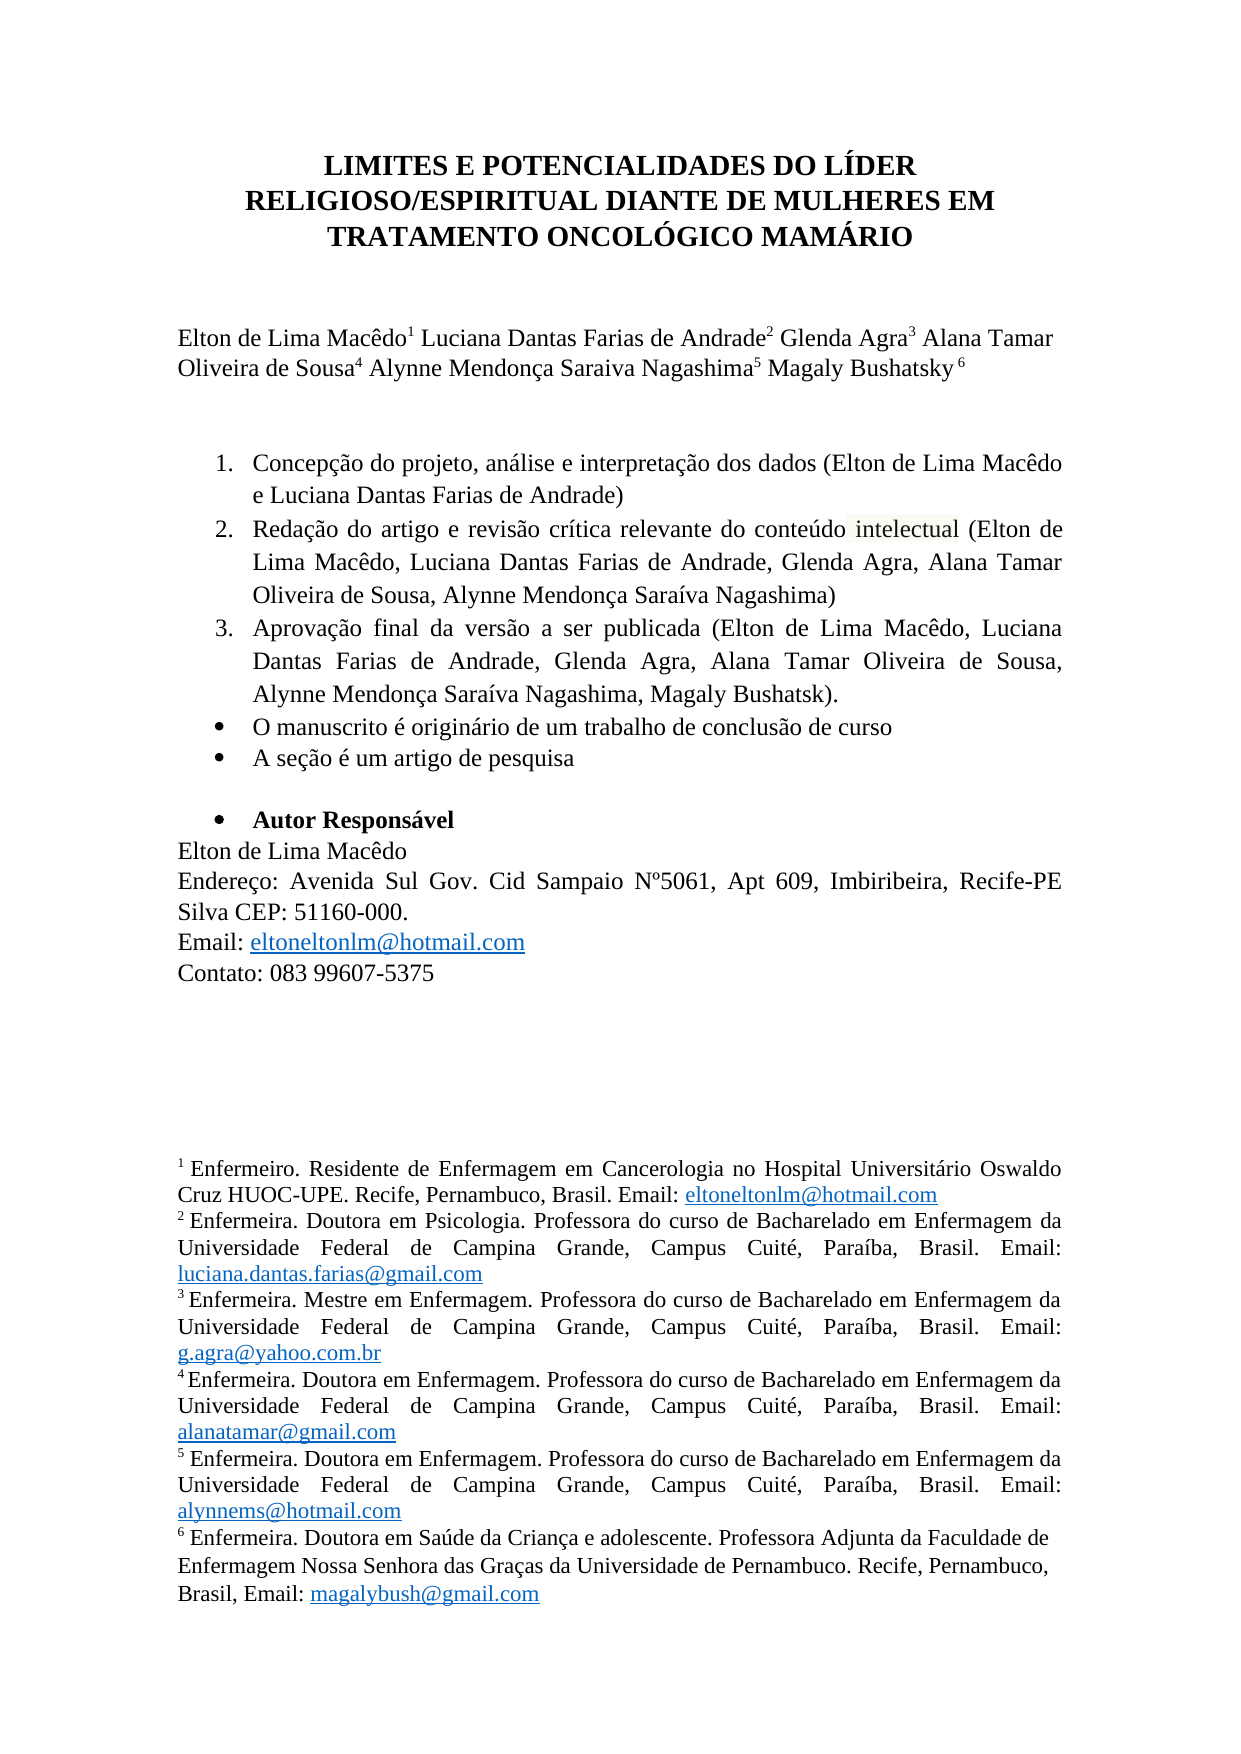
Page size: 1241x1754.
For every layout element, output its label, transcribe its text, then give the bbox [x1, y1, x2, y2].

text Elton de Lima Macêdo1 Luciana Dantas Farias de Andrade2 Glenda Agra3 Alana Tamar Oliveira de Sousa4 Alynne Mendonça Saraiva Nagashima5 Magaly Bushatsky 6 [177, 323, 1063, 382]
text Email: eltoneltonlm@hotmail.com [177, 927, 1063, 956]
text Endereço: Avenida Sul Gov. Cid Sampaio Nº5061, Apt 609, Imbiribeira, Recife-PE Silva CEP: 51160-000. [177, 866, 1063, 926]
list Concepção do projeto, análise e interpretação dos dados (Elton de Lima Macêdo e Luciana Dantas Farias de Andrade) [215, 448, 1063, 509]
text LIMITES E POTENCIALIDADES DO LÍDER RELIGIOSO/ESPIRITUAL DIANTE DE MULHERES EM TRATAMENTO ONCOLÓGICO MAMÁRIO [177, 148, 1063, 252]
text Contato: 083 99607-5375 [177, 958, 1063, 986]
list O manuscrito é originário de um trabalho de conclusão de curso [215, 712, 1063, 741]
list A seção é um artigo de pesquisa [215, 743, 1063, 772]
list Autor Responsável [215, 805, 1063, 834]
list Aprovação final da versão a ser publicada (Elton de Lima Macêdo, Luciana Dantas Farias de Andrade, Glenda Agra, Alana Tamar Oliveira de Sousa, Alynne Mendonça Saraíva Nagashima, Magaly Bushatsk). [215, 613, 1063, 707]
list Redação do artigo e revisão crítica relevante do conteúdo intelectual (Elton de Lima Macêdo, Luciana Dantas Farias de Andrade, Glenda Agra, Alana Tamar Oliveira de Sousa, Alynne Mendonça Saraíva Nagashima) [215, 514, 1063, 608]
text Elton de Lima Macêdo [177, 836, 1063, 865]
